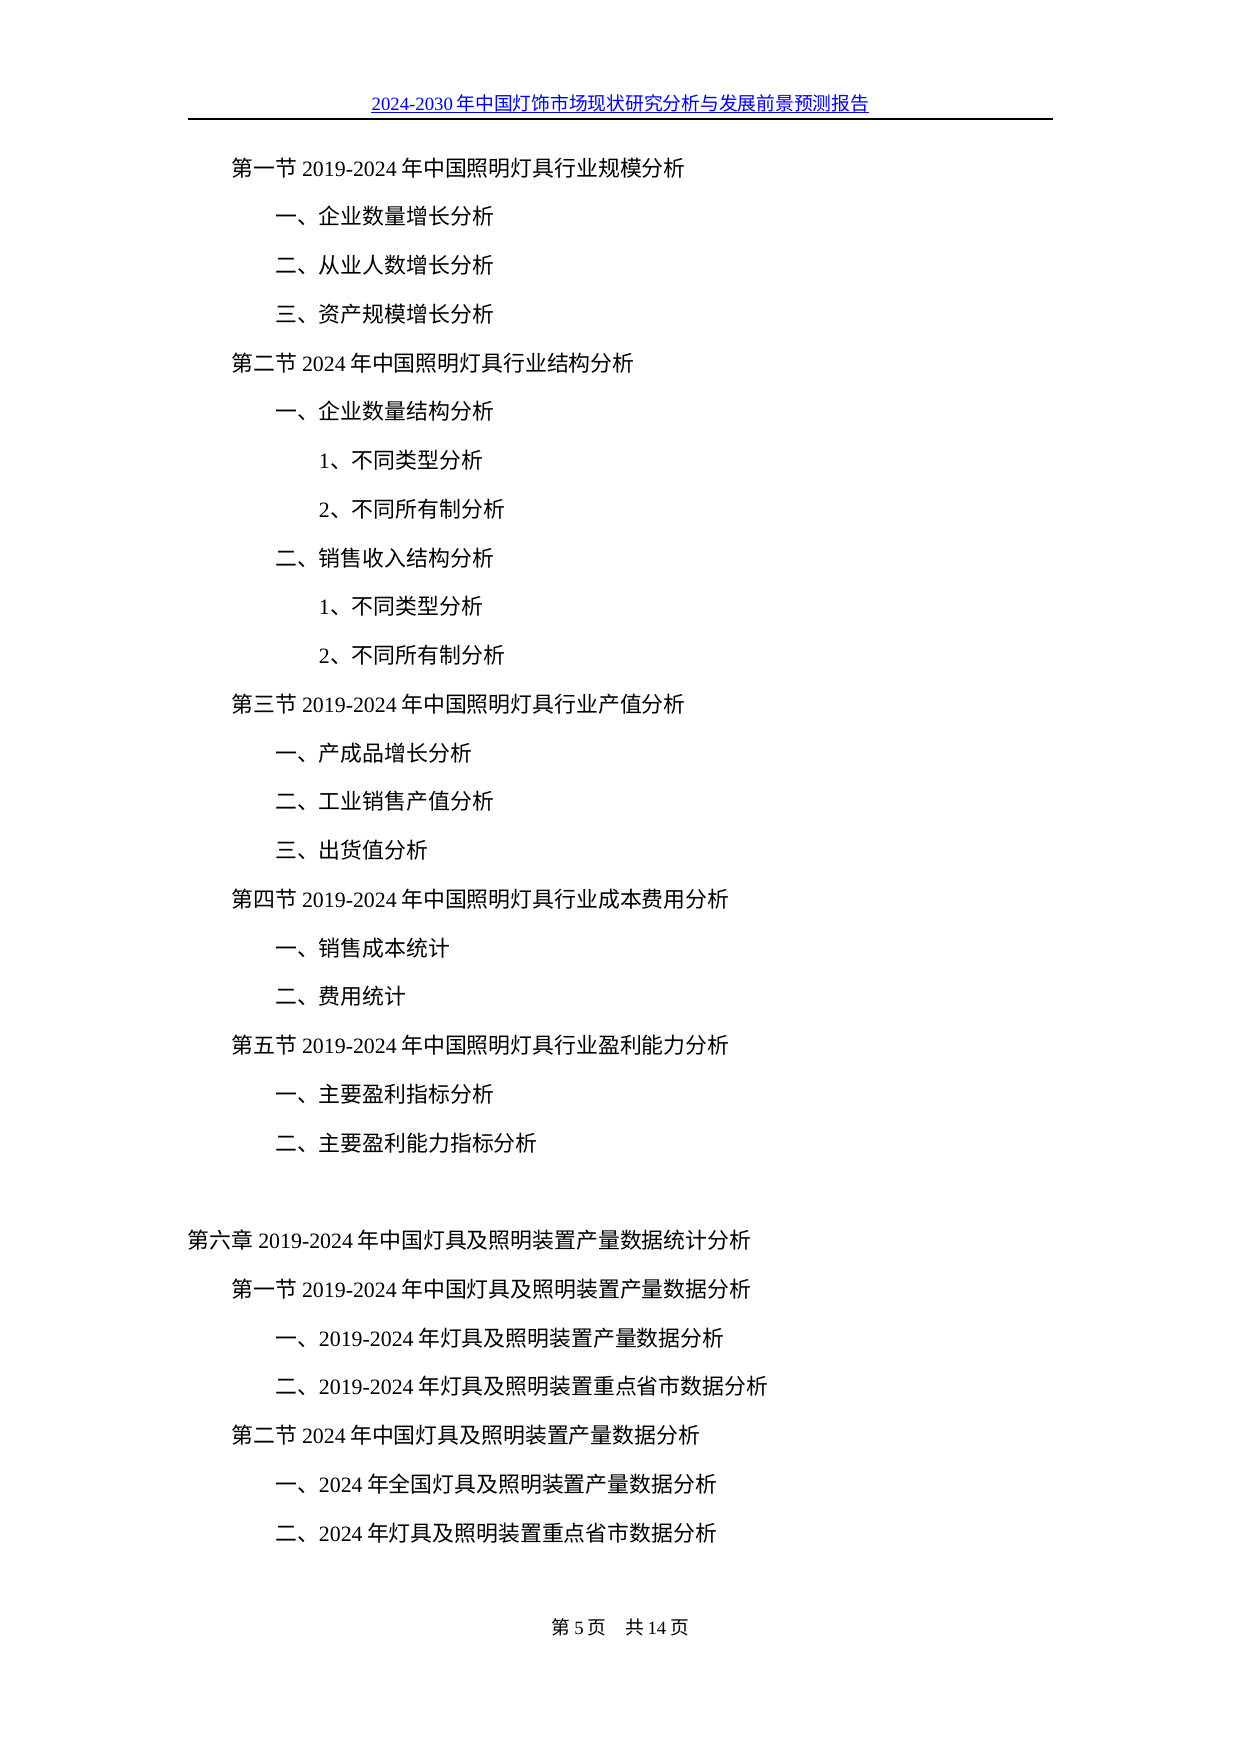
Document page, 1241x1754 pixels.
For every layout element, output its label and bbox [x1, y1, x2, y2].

text [187, 150, 1053, 1548]
